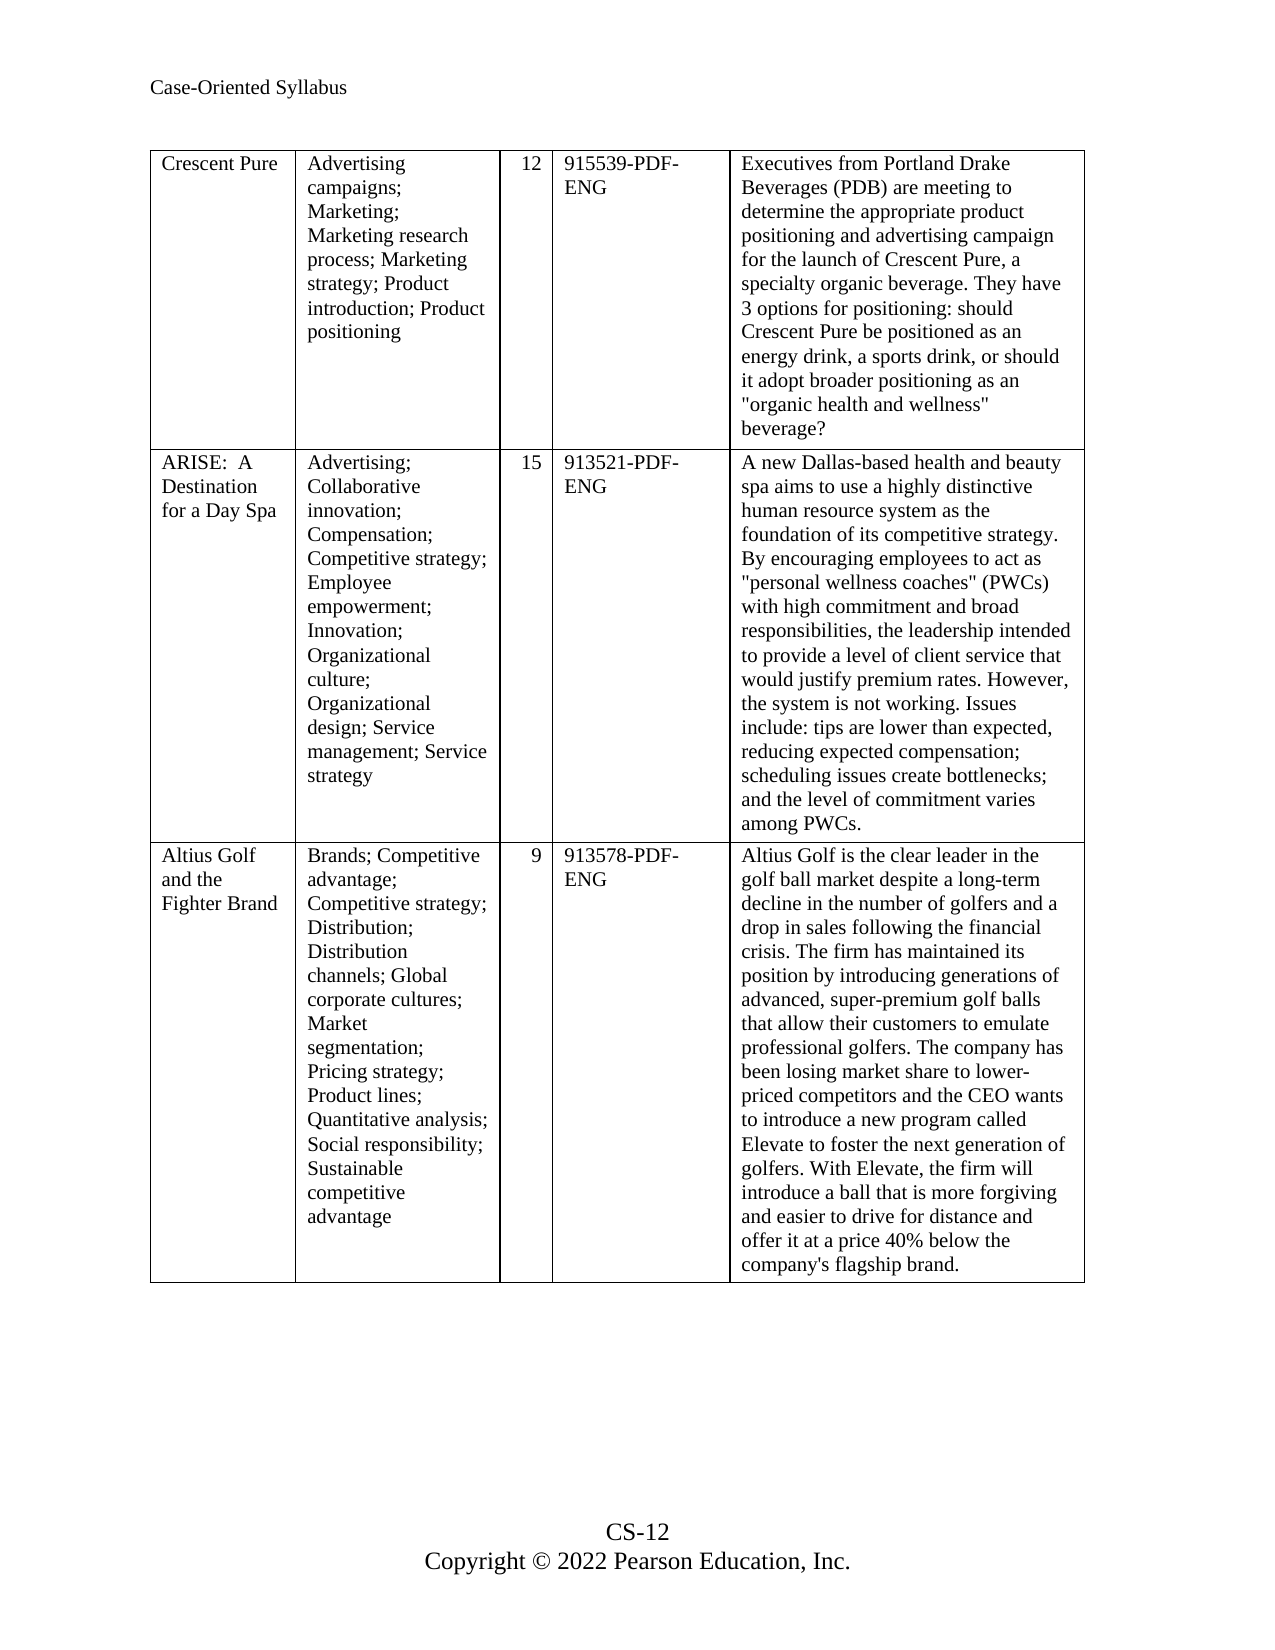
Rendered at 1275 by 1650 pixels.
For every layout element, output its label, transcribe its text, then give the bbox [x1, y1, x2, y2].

table_cell ARISE: A Destination for a Day Spa [151, 450, 295, 842]
table_cell 12 [501, 151, 552, 449]
table_cell 915539-PDF-ENG [553, 151, 729, 449]
table_cell Altius Golf is the clear leader in the golf ball market despite a long-term decline in the number of golfers and a drop in sales following the financial crisis. The firm has maintained its position by introducing generations of advanced, super-premium golf balls that allow their customers to emulate professional golfers. The company has been losing market share to lower-priced competitors and the CEO wants to introduce a new program called Elevate to foster the next generation of golfers. With Elevate, the firm will introduce a ball that is more forgiving and easier to drive for distance and offer it at a price 40% below the company's flagship brand. [731, 843, 1084, 1282]
table_cell 913521-PDF-ENG [553, 450, 729, 842]
table_cell 15 [501, 450, 552, 842]
table_cell 9 [501, 843, 552, 1282]
table_cell Altius Golf and the Fighter Brand [151, 843, 295, 1282]
table_cell A new Dallas-based health and beauty spa aims to use a highly distinctive human resource system as the foundation of its competitive strategy. By encouraging employees to act as "personal wellness coaches" (PWCs) with high commitment and broad responsibilities, the leadership intended to provide a level of client service that would justify premium rates. However, the system is not working. Issues include: tips are lower than expected, reducing expected compensation; scheduling issues create bottlenecks; and the level of commitment varies among PWCs. [731, 450, 1084, 842]
table_cell Executives from Portland Drake Beverages (PDB) are meeting to determine the appropriate product positioning and advertising campaign for the launch of Crescent Pure, a specialty organic beverage. They have 3 options for positioning: should Crescent Pure be positioned as an energy drink, a sports drink, or should it adopt broader positioning as an "organic health and wellness" beverage? [731, 151, 1084, 449]
table_cell Crescent Pure [151, 151, 295, 449]
table_cell Brands; Competitive advantage; Competitive strategy; Distribution; Distribution channels; Global corporate cultures; Market segmentation; Pricing strategy; Product lines; Quantitative analysis; Social responsibility; Sustainable competitive advantage [296, 843, 499, 1282]
table_cell Advertising; Collaborative innovation; Compensation; Competitive strategy; Employee empowerment; Innovation; Organizational culture; Organizational design; Service management; Service strategy [296, 450, 499, 842]
table_cell 913578-PDF-ENG [553, 843, 729, 1282]
table_cell Advertising campaigns; Marketing; Marketing research process; Marketing strategy; Product introduction; Product positioning [296, 151, 499, 449]
